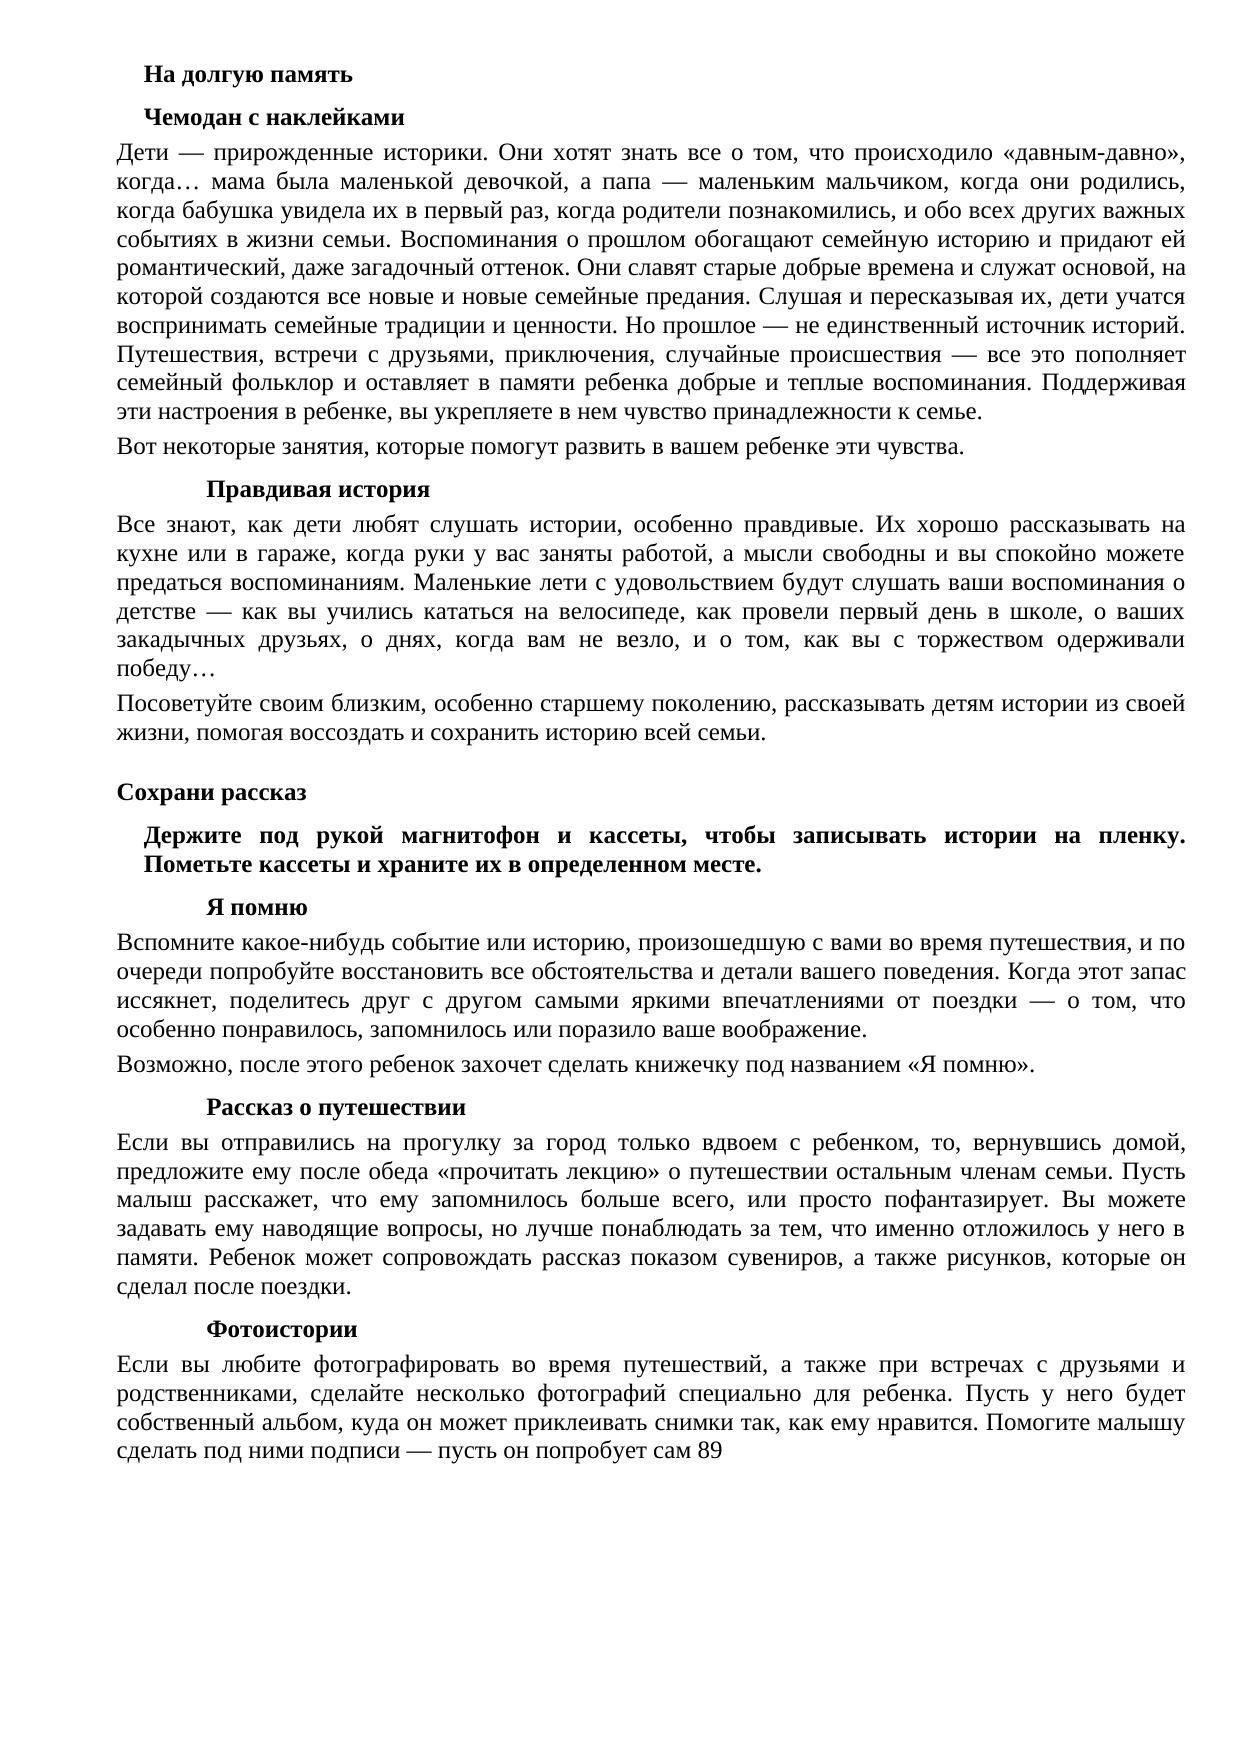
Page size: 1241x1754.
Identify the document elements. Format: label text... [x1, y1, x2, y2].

text Чемодан с наклейками [143, 102, 1187, 131]
text На долгую память [143, 59, 1187, 88]
text Держите под рукой магнитофон и кассеты, чтобы записывать истории на пленку. Пометьте кассеты и храните их в определенном месте. [143, 820, 1187, 878]
text Возможно, после этого ребенок захочет сделать книжечку под названием «Я помню». [116, 1049, 1187, 1077]
text Рассказ о путешествии [206, 1092, 1187, 1121]
text Посоветуйте своим близким, особенно старшему поколению, рассказывать детям истории из своей жизни, помогая воссоздать и сохранить историю всей семьи. [116, 688, 1187, 746]
text Я помню [206, 892, 1187, 921]
text Вот некоторые занятия, которые помогут развить в вашем ребенке эти чувства. [116, 431, 1187, 460]
text Фотоистории [206, 1314, 1187, 1343]
text Все знают, как дети любят слушать истории, особенно правдивые. Их хорошо рассказывать на кухне или в гараже, когда руки у вас заняты работой, а мысли свободны и вы спокойно можете предаться воспоминаниям. Маленькие лети с удовольствием будут слушать ваши воспоминания о детстве — как вы учились кататься на велосипеде, как провели первый день в школе, о ваших закадычных друзьях, о днях, когда вам не везло, и о том, как вы с торжеством одерживали победу… [116, 509, 1187, 682]
text Если вы любите фотографировать во время путешествий, а также при встречах с друзьями и родственниками, сделайте несколько фотографий специально для ребенка. Пусть у него будет собственный альбом, куда он может приклеивать снимки так, как ему нравится. Помогите малышу сделать под ними подписи — пусть он попробует сам 89 [116, 1349, 1187, 1464]
text Если вы отправились на прогулку за город только вдвоем с ребенком, то, вернувшись домой, предложите ему после обеда «прочитать лекцию» о путешествии остальным членам семьи. Пусть малыш расскажет, что ему запомнилось больше всего, или просто пофантазирует. Вы можете задавать ему наводящие вопросы, но лучше понаблюдать за тем, что именно отложилось у него в памяти. Ребенок может сопровождать рассказ показом сувениров, а также рисунков, которые он сделал после поездки. [116, 1127, 1187, 1299]
text Дети — прирожденные историки. Они хотят знать все о том, что происходило «давным-давно», когда… мама была маленькой девочкой, а папа — маленьким мальчиком, когда они родились, когда бабушка увидела их в первый раз, когда родители познакомились, и обо всех других важных событиях в жизни семьи. Воспоминания о прошлом обогащают семейную историю и придают ей романтический, даже загадочный оттенок. Они славят старые добрые времена и служат основой, на которой создаются все новые и новые семейные предания. Слушая и пересказывая их, дети учатся воспринимать семейные традиции и ценности. Но прошлое — не единственный источник историй. Путешествия, встречи с друзьями, приключения, случайные происшествия — все это пополняет семейный фольклор и оставляет в памяти ребенка добрые и теплые воспоминания. Поддерживая эти настроения в ребенке, вы укрепляете в нем чувство принадлежности к семье. [116, 137, 1187, 425]
text Вспомните какое-нибудь событие или историю, произошедшую с вами во время путешествия, и по очереди попробуйте восстановить все обстоятельства и детали вашего поведения. Когда этот запас иссякнет, поделитесь друг с другом самыми яркими впечатлениями от поездки — о том, что особенно понравилось, запомнилось или поразило ваше воображение. [116, 927, 1187, 1042]
text Правдивая история [206, 474, 1187, 503]
text Сохрани рассказ [116, 777, 1187, 806]
